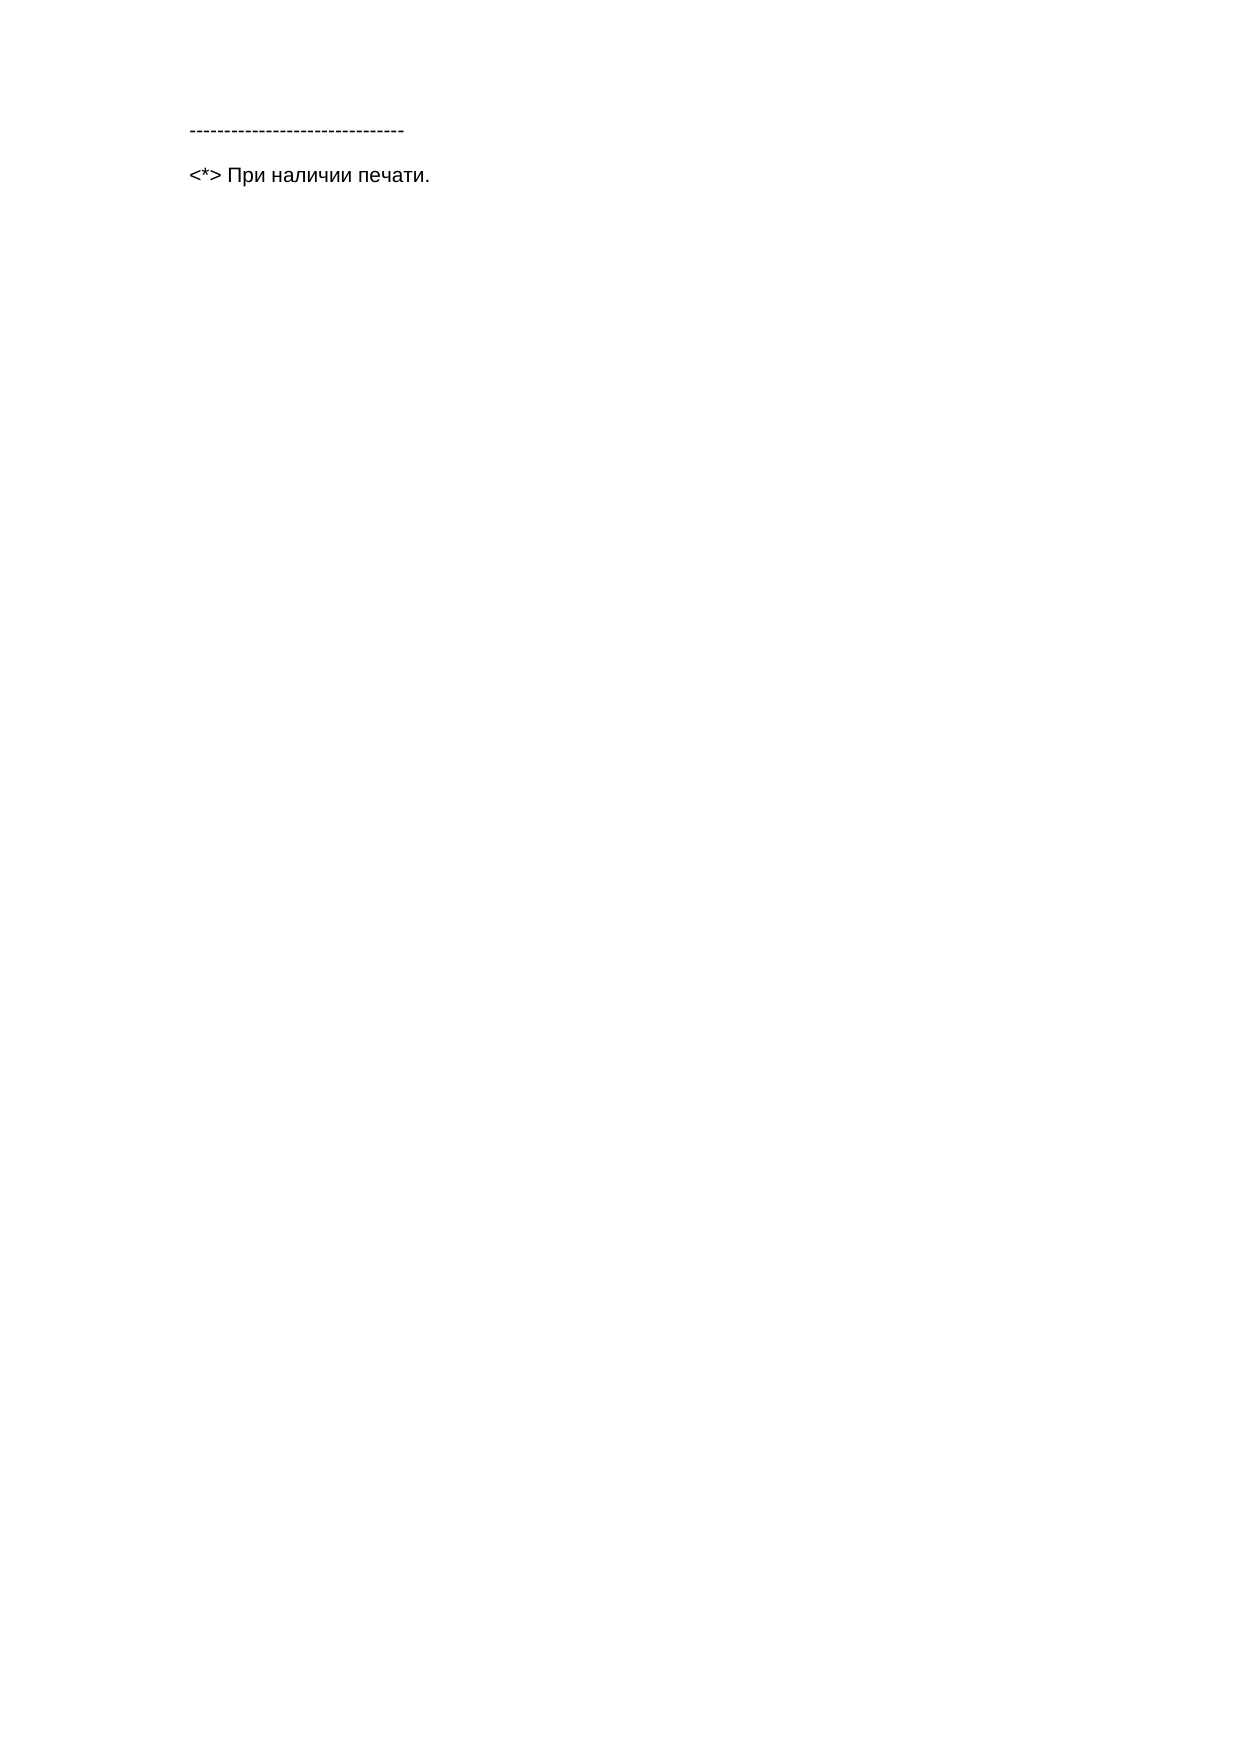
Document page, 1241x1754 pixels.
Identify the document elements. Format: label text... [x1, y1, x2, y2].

text ------------------------------- [133, 118, 1152, 142]
text <*> При наличии печати. [133, 163, 1152, 187]
